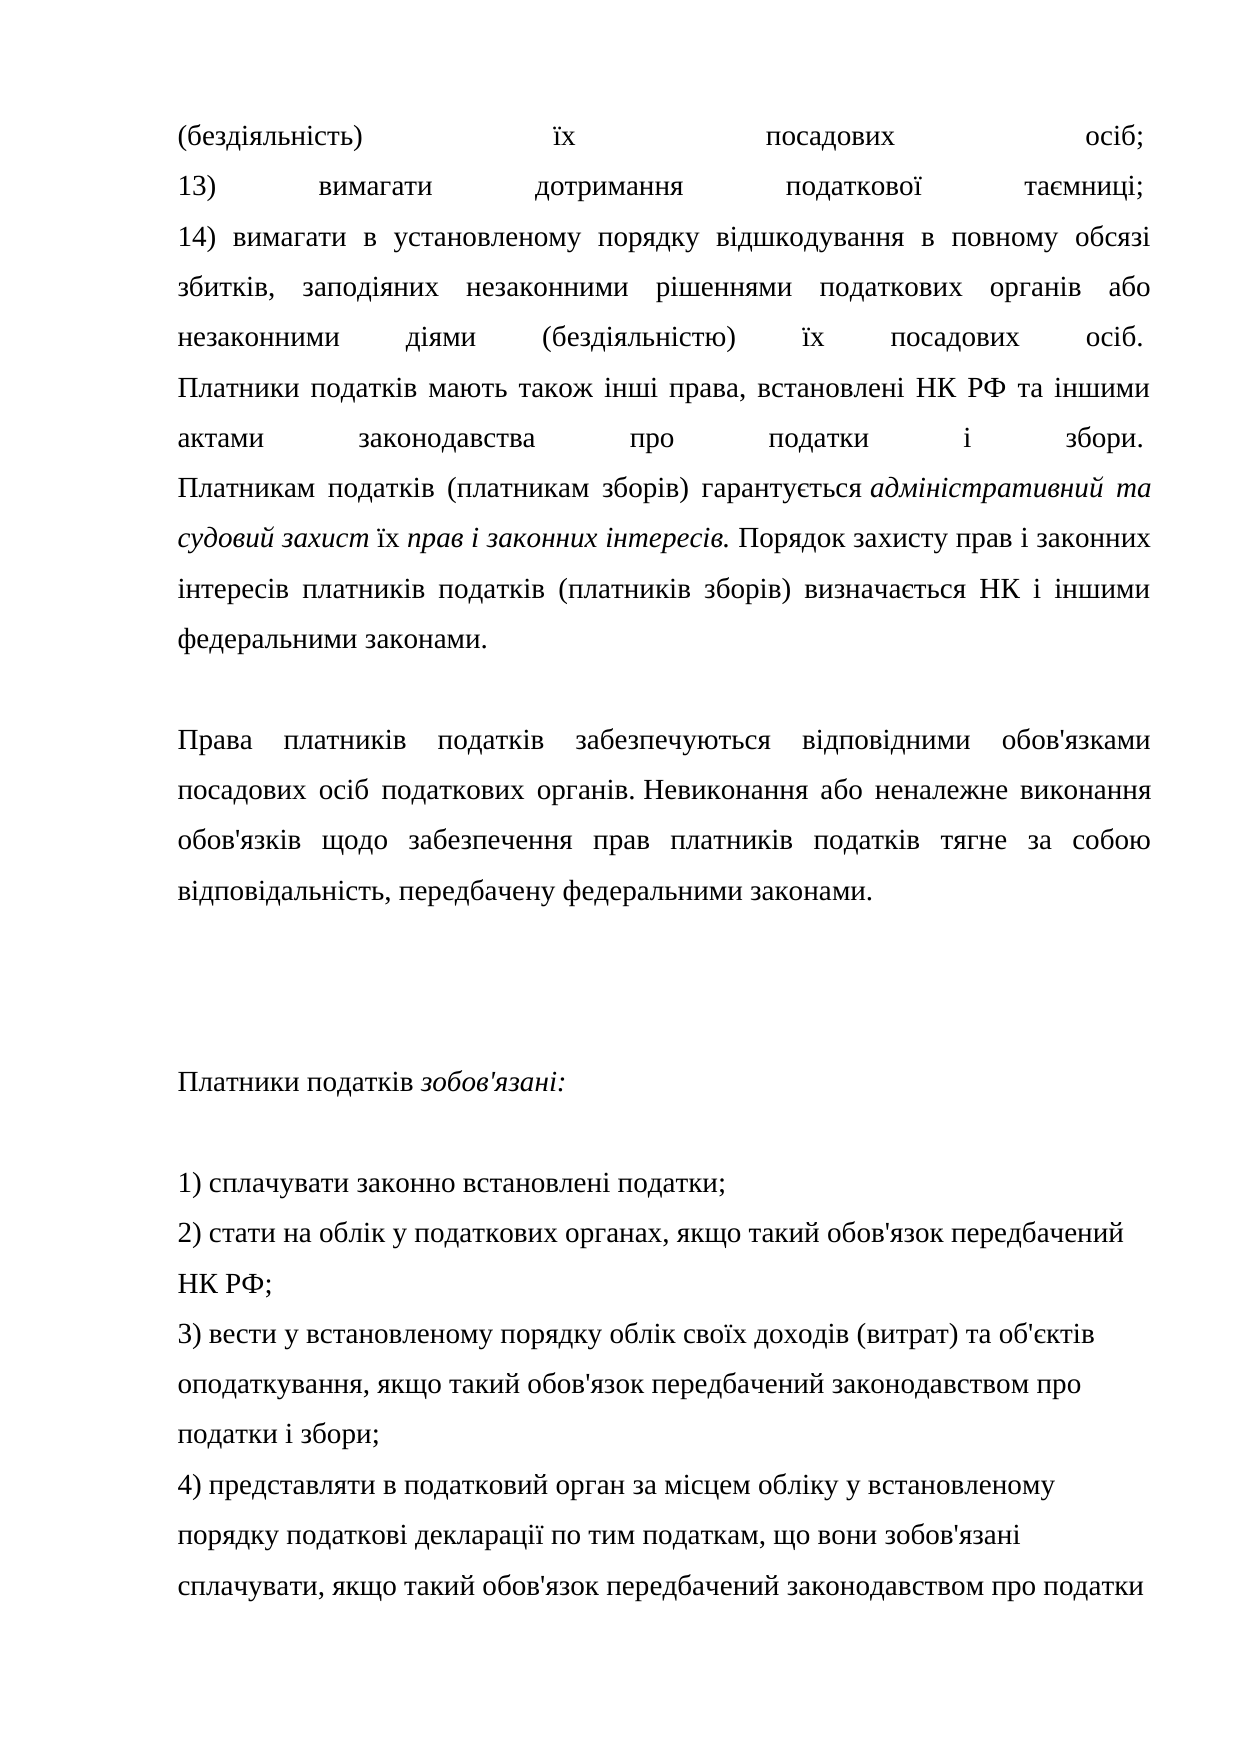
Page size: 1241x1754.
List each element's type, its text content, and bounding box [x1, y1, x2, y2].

text Платники податків зобов'язані: [177, 1064, 1152, 1098]
text Права платників податків забезпечуються відповідними обов'язками посадових осіб податкових органів. Невиконання або неналежне виконання обов'язків щодо забезпечення прав платників податків тягне за собою відповідальність, передбачену федеральними законами. [177, 672, 1152, 906]
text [177, 118, 1152, 655]
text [177, 1115, 1152, 1601]
